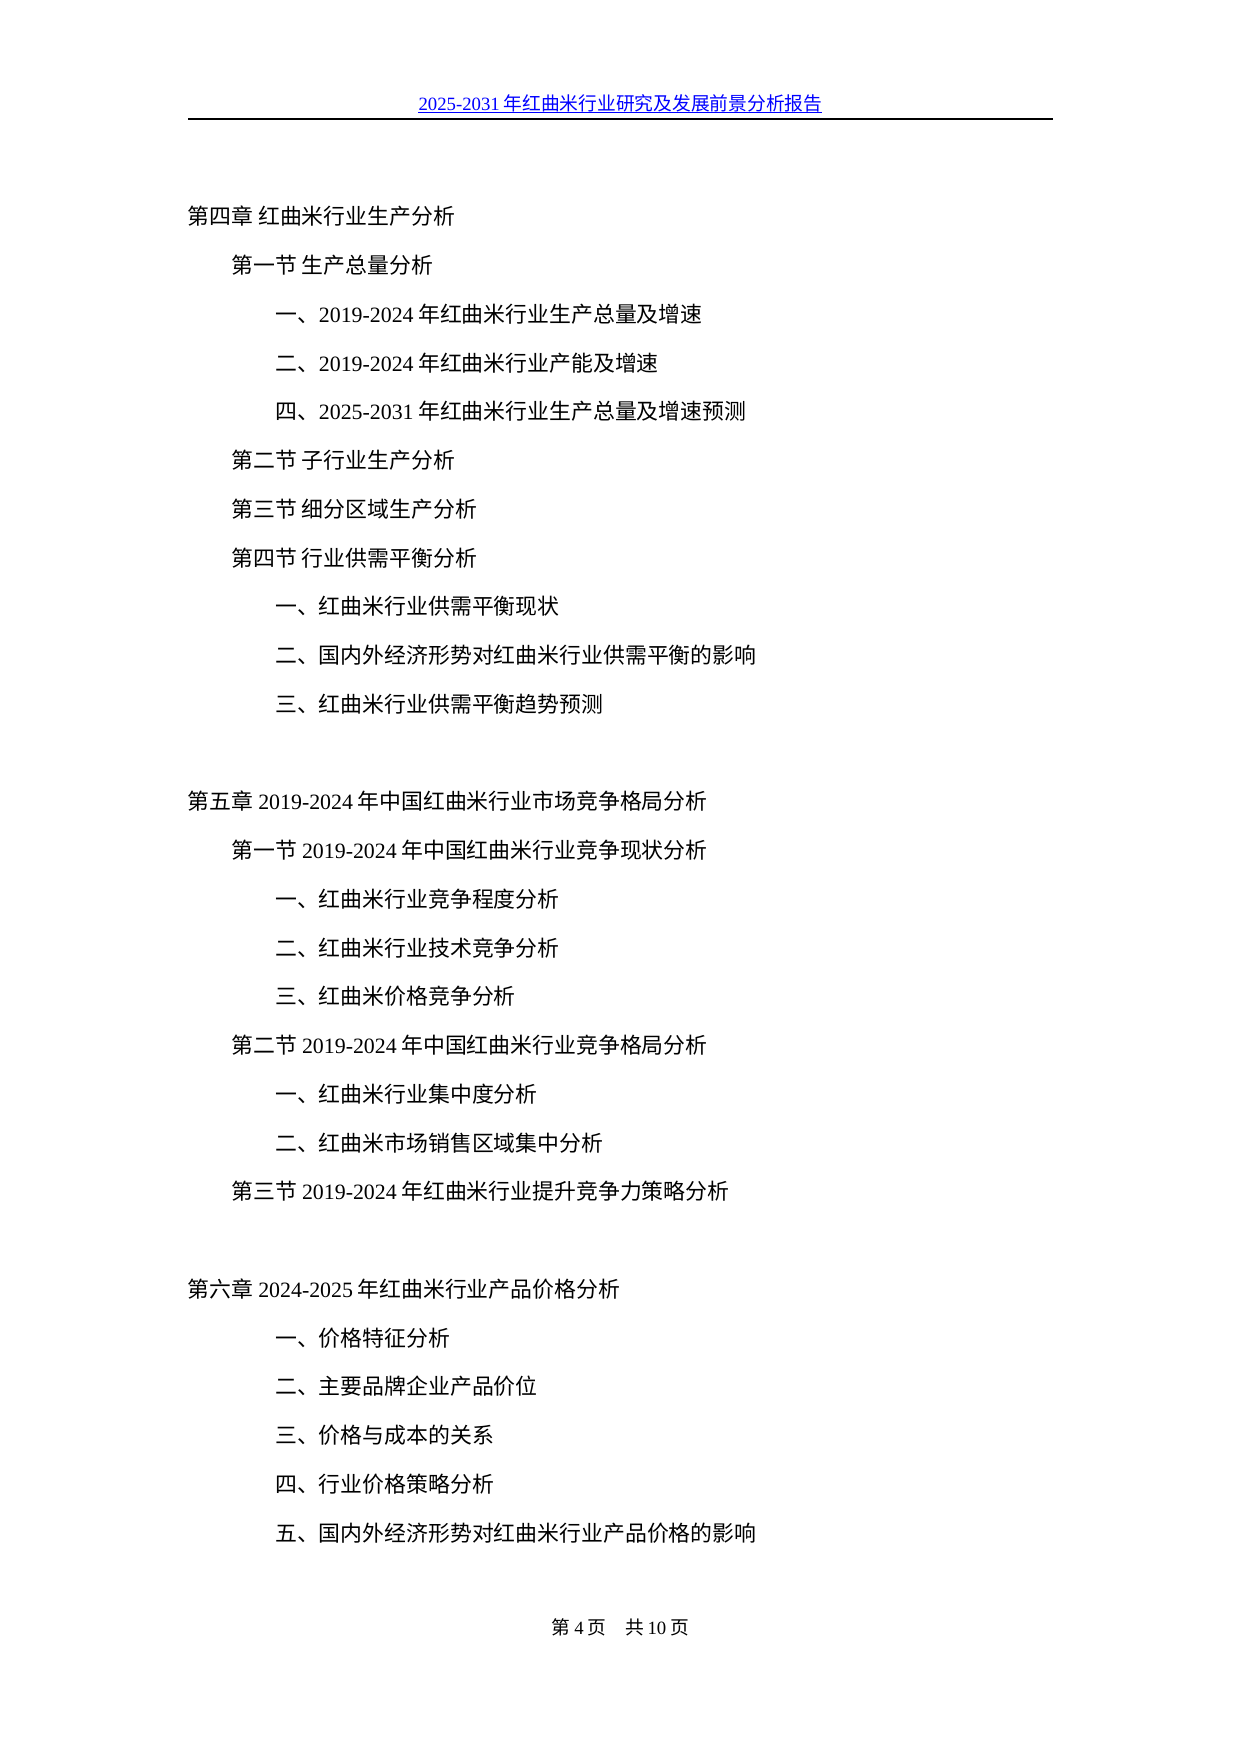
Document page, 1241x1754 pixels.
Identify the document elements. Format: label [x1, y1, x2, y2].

text [187, 150, 1053, 1548]
